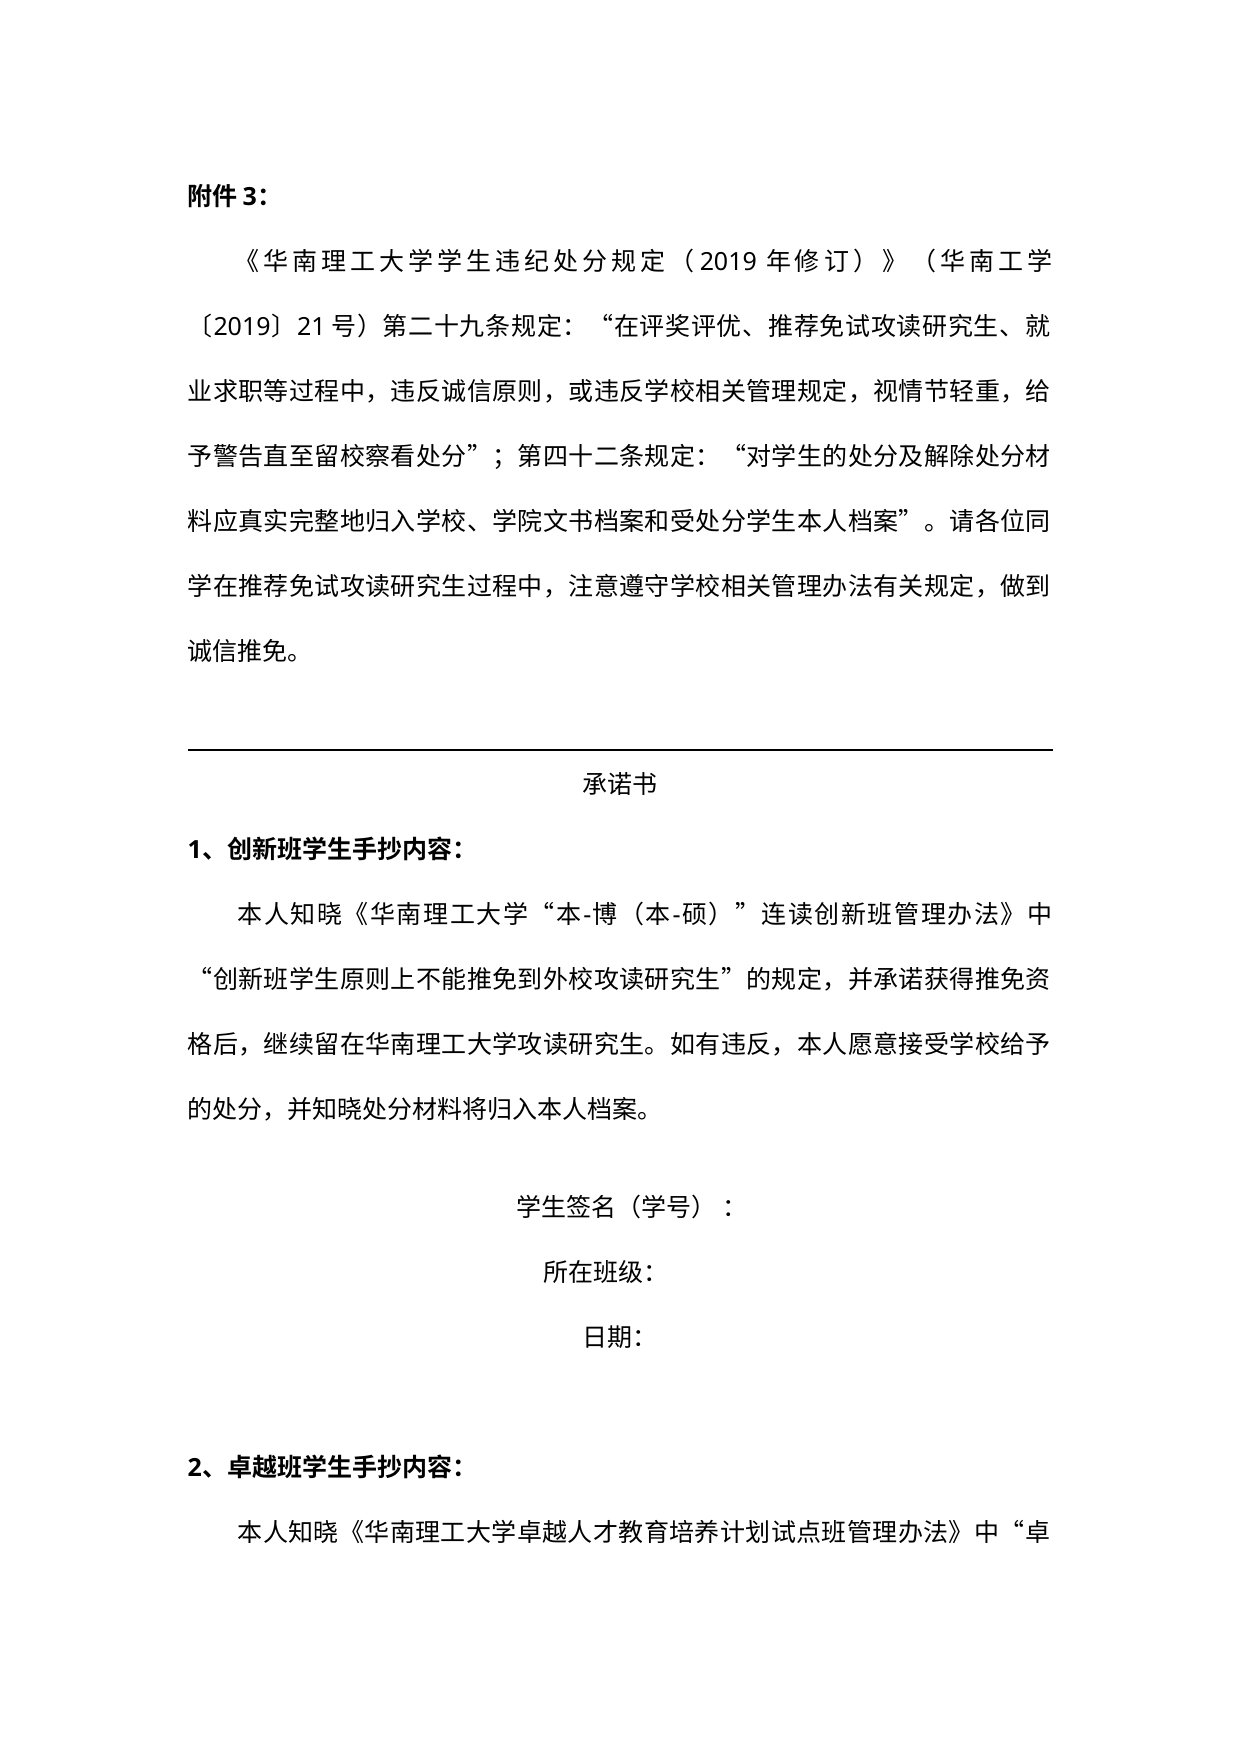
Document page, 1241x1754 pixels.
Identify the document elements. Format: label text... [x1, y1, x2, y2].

text 承诺书 [187, 751, 1053, 816]
text 本人知晓《华南理工大学“本-博（本-硕）”连读创新班管理办法》中“创新班学生原则上不能推免到外校攻读研究生”的规定，并承诺获得推免资格后，继续留在华南理工大学攻读研究生。如有违反，本人愿意接受学校给予的处分，并知晓处分材料将归入本人档案。 [187, 881, 1053, 1141]
text 日期： [187, 1303, 1053, 1368]
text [187, 1498, 1053, 1563]
text 所在班级： [187, 1238, 953, 1303]
text 2、卓越班学生手抄内容： [187, 1433, 1053, 1498]
text 1、创新班学生手抄内容： [187, 816, 1053, 881]
text 附件3： [187, 162, 1053, 227]
text 学生签名（学号） ： [187, 1173, 953, 1238]
text 《华南理工大学学生违纪处分规定（2019年修订）》（华南工学〔2019〕21号）第二十九条规定：“在评奖评优、推荐免试攻读研究生、就业求职等过程中，违反诚信原则，或违反学校相关管理规定，视情节轻重，给予警告直至留校察看处分”；第四十二条规定：“对学生的处分及解除处分材料应真实完整地归入学校、学院文书档案和受处分学生本人档案”。请各位同学在推荐免试攻读研究生过程中，注意遵守学校相关管理办法有关规定，做到诚信推免。 [187, 227, 1053, 682]
